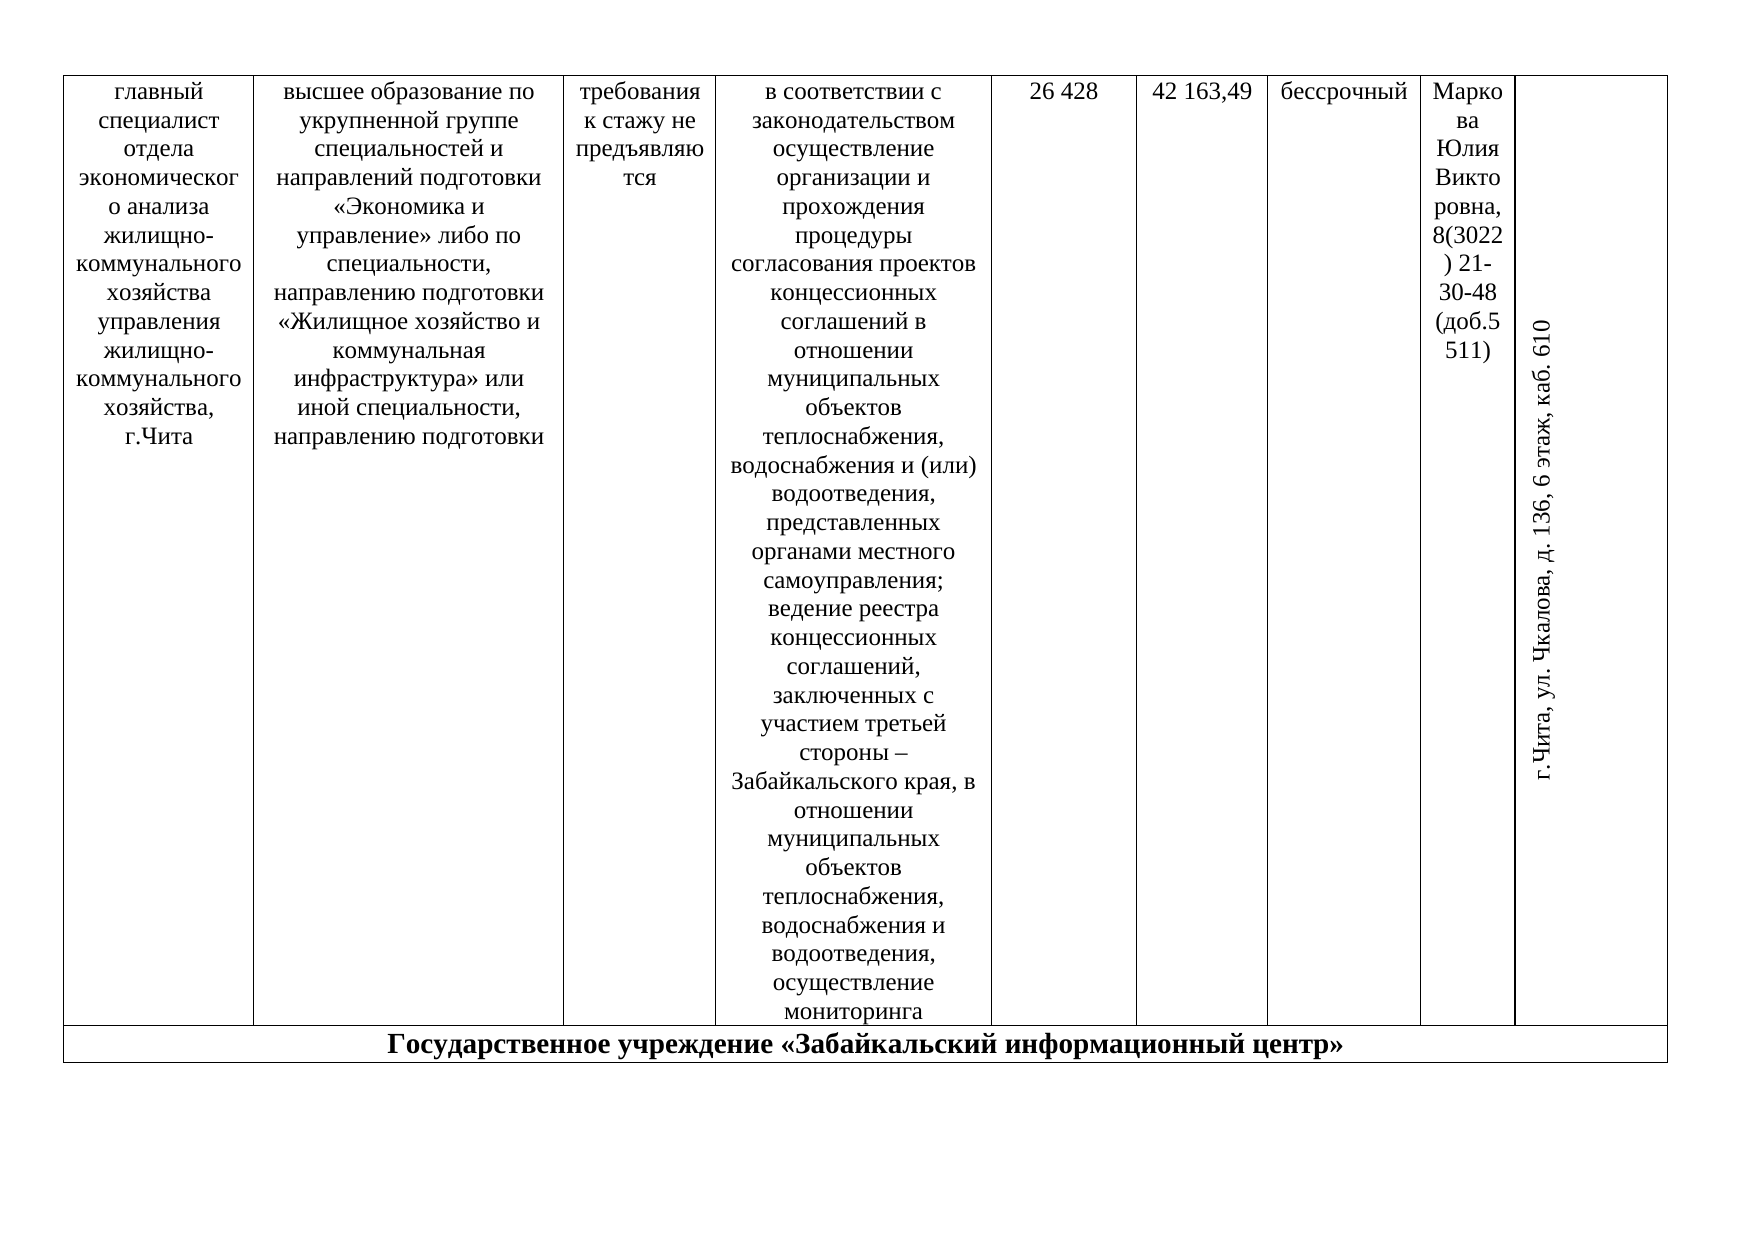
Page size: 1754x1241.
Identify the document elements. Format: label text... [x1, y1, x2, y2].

table_cell в соответствии с законодательством осуществление организации и прохождения процедуры согласования проектов концессионных соглашений в отношении муниципальных объектов теплоснабжения, водоснабжения и (или) водоотведения, представленных органами местного самоуправления; ведение реестра концессионных соглашений, заключенных с участием третьей стороны – Забайкальского края, в отношении муниципальных объектов теплоснабжения, водоснабжения и водоотведения, осуществление мониторинга [716, 76, 991, 1025]
table_cell Государственное учреждение «Забайкальский информационный центр» [64, 1026, 1667, 1062]
table_cell 26 428 [992, 76, 1136, 1025]
table_cell бессрочный [1268, 76, 1420, 1025]
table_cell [1516, 76, 1667, 1025]
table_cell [1421, 76, 1514, 1025]
table_cell 42 163,49 [1137, 76, 1267, 1025]
table_cell высшее образование по укрупненной группе специальностей и направлений подготовки «Экономика и управление» либо по специальности, направлению подготовки «Жилищное хозяйство и коммунальная инфраструктура» или иной специальности, направлению подготовки [254, 76, 563, 1025]
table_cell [564, 76, 715, 1025]
table_cell главный специалист отдела экономического анализа жилищно-коммунального хозяйства управления жилищно-коммунального хозяйства, г.Чита [64, 76, 253, 1025]
